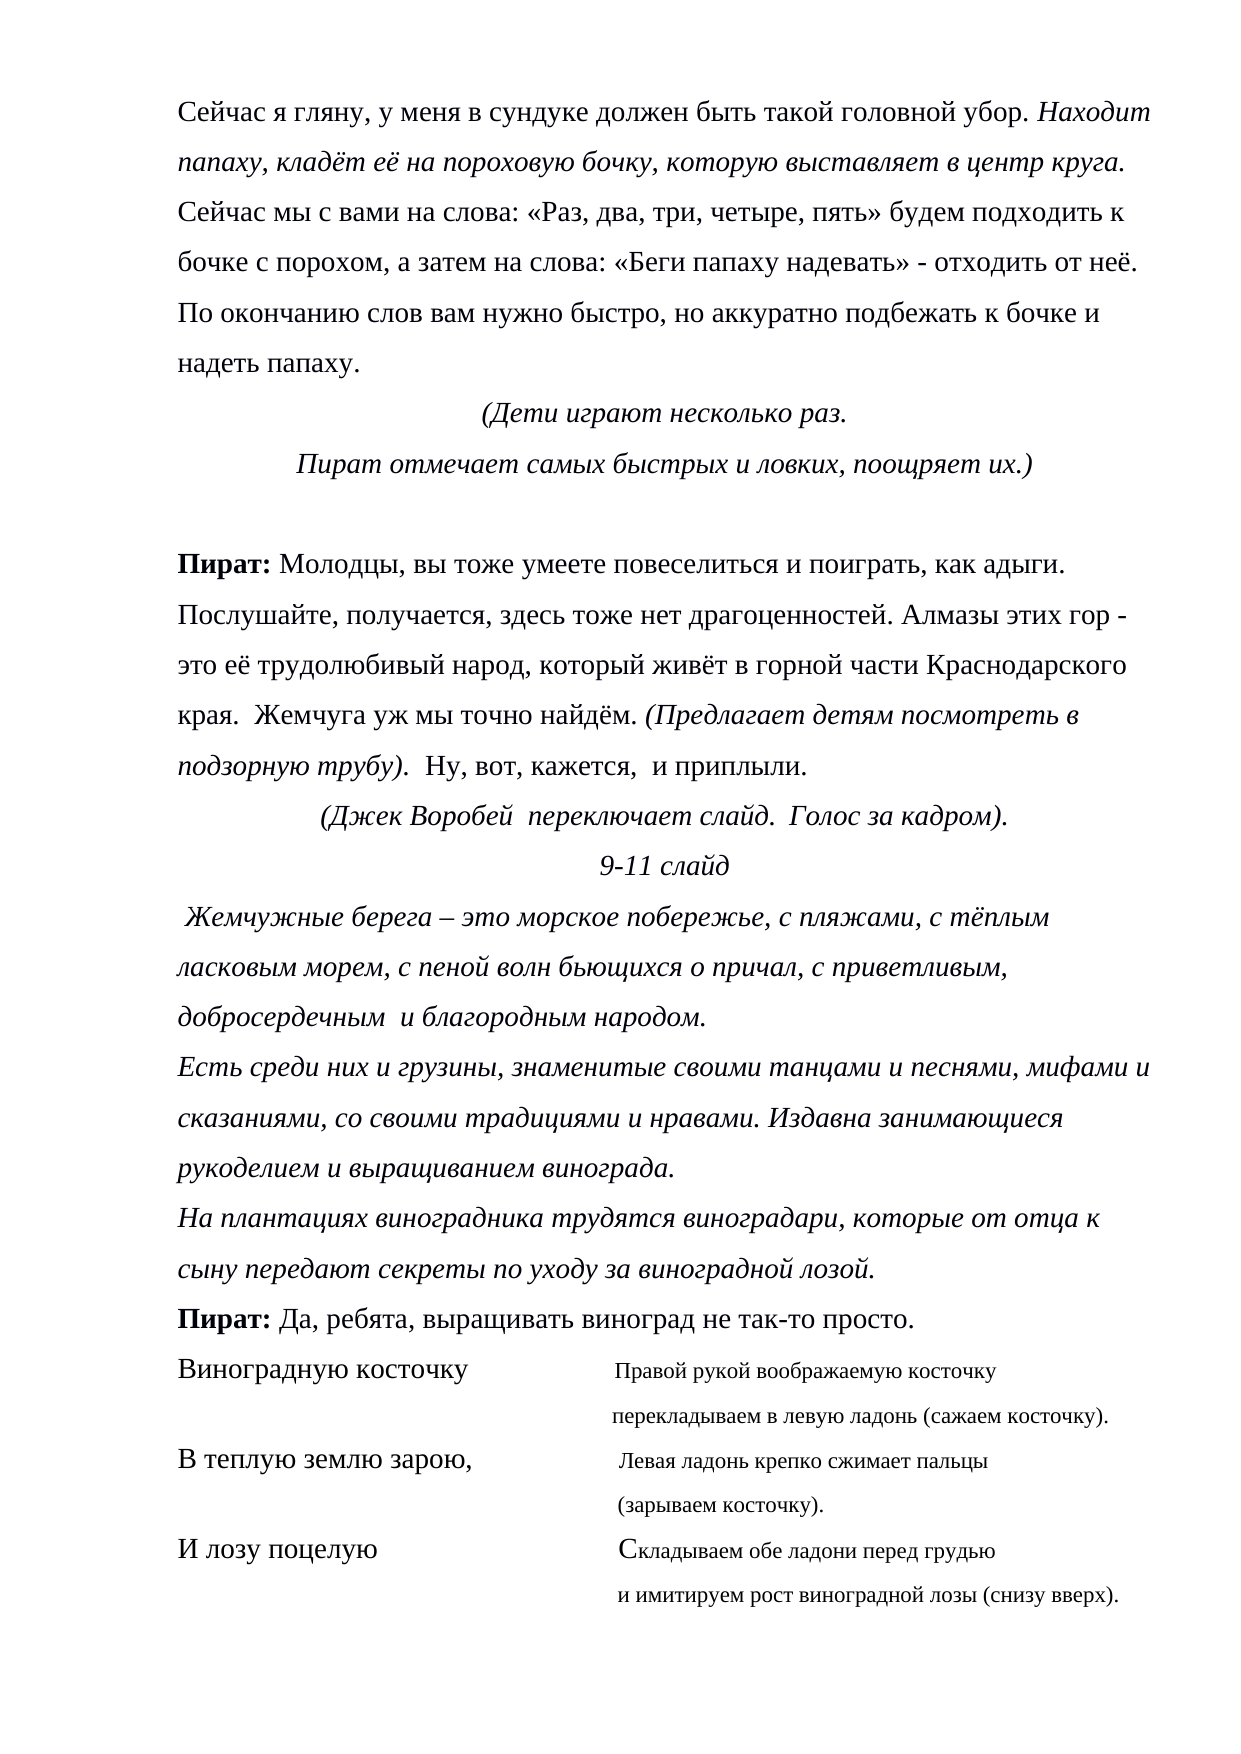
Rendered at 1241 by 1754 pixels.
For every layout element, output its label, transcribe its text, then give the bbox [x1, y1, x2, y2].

text Сейчас мы с вами на слова: «Раз, два, три, четыре, пять» будем подходить к бочке с порохом, а затем на слова: «Беги папаху надевать» - отходить от неё. По окончанию слов вам нужно быстро, но аккуратно подбежать к бочке и надеть папаху. [177, 194, 1152, 379]
text В теплую землю зарою, Левая ладонь крепко сжимает пальцы [177, 1441, 1152, 1475]
text И лозу поцелую Складываем обе ладони перед грудью [177, 1531, 1152, 1564]
text (Дети играют несколько раз. [177, 396, 1152, 429]
text 9-11 слайд [177, 848, 1152, 882]
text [177, 94, 1152, 177]
text Виноградную косточку Правой рукой воображаемую косточку [177, 1351, 1152, 1385]
text (Джек Воробей переключает слайд. Голос за кадром). [177, 798, 1152, 832]
text и имитируем рост виноградной лозы (снизу вверх). [177, 1581, 1152, 1608]
text Жемчужные берега – это морское побережье, с пляжами, с тёплым ласковым морем, с пеной волн бьющихся о причал, с приветливым, добросердечным и благородным народом. [177, 899, 1152, 1033]
text Пират отмечает самых быстрых и ловких, поощряет их.) [177, 446, 1152, 479]
text Есть среди них и грузины, знаменитые своими танцами и песнями, мифами и сказаниями, со своими традициями и нравами. Издавна занимающиеся рукоделием и выращиванием винограда. [177, 1049, 1152, 1184]
text (зарываем косточку). [177, 1492, 1152, 1518]
text Пират: Молодцы, вы тоже умеете повеселиться и поиграть, как адыги. Послушайте, получается, здесь тоже нет драгоценностей. Алмазы этих гор - это её трудолюбивый народ, который живёт в горной части Краснодарского края. Жемчуга уж мы точно найдём. (Предлагает детям посмотреть в подзорную трубу). Ну, вот, кажется, и приплыли. [177, 546, 1152, 781]
text На плантациях виноградника трудятся виноградари, которые от отца к сыну передают секреты по уходу за виноградной лозой. [177, 1201, 1152, 1284]
text Пират: Да, ребята, выращивать виноград не так-то просто. [177, 1301, 1152, 1335]
text перекладываем в левую ладонь (сажаем косточку). [177, 1402, 1152, 1428]
